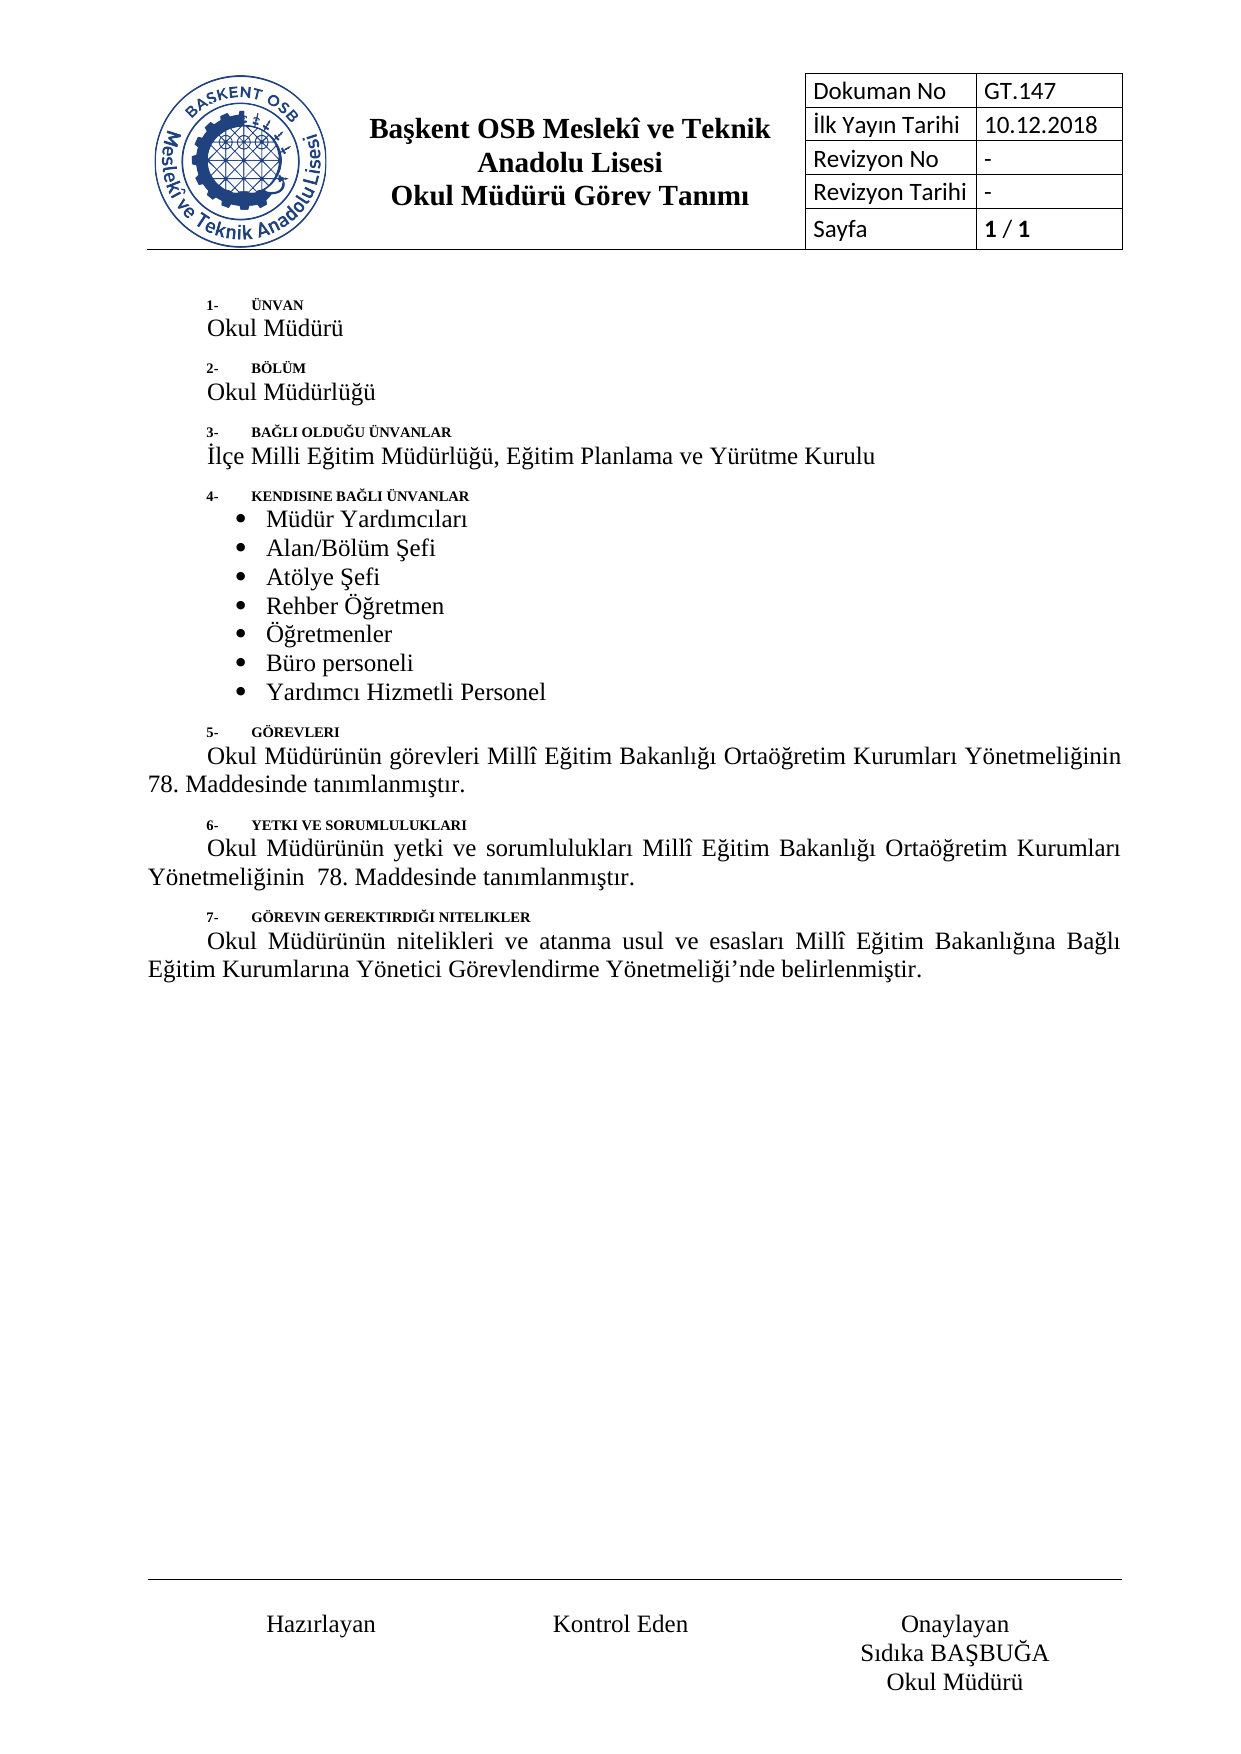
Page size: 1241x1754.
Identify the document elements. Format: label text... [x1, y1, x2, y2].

subtitle Kendisine bağlı ünvanlar [206, 476, 1122, 504]
text İlçe Milli Eğitim Müdürlüğü, Eğitim Planlama ve Yürütme Kurulu [148, 441, 1122, 469]
subtitle Görevin gerektirdiği nitelikler [206, 897, 1122, 926]
list Atölye Şefi [236, 562, 1122, 591]
picture [154, 75, 327, 248]
list Alan/Bölüm Şefi [236, 533, 1122, 562]
subtitle Görevleri [206, 712, 1122, 741]
text Okul Müdürünün yetki ve sorumlulukları Millî Eğitim Bakanlığı Ortaöğretim Kurumları Yönetmeliğinin 78. Maddesinde tanımlanmıştır. [148, 833, 1122, 891]
list Büro personeli [236, 648, 1122, 677]
list Rehber Öğretmen [236, 591, 1122, 619]
subtitle Ünvan [206, 284, 1122, 313]
text Okul Müdürünün görevleri Millî Eğitim Bakanlığı Ortaöğretim Kurumları Yönetmeliğinin 78. Maddesinde tanımlanmıştır. [148, 741, 1122, 798]
text Okul Müdürlüğü [148, 377, 1122, 406]
subtitle Bağlı olduğu ünvanlar [206, 412, 1122, 441]
subtitle Bölüm [206, 348, 1122, 377]
list Yardımcı Hizmetli Personel [236, 677, 1122, 706]
list Öğretmenler [236, 619, 1122, 648]
text Okul Müdürünün nitelikleri ve atanma usul ve esasları Millî Eğitim Bakanlığına Bağlı Eğitim Kurumlarına Yönetici Görevlendirme Yönetmeliği’nde belirlenmiştir. [148, 926, 1122, 983]
subtitle Yetki ve sorumlulukları [206, 804, 1122, 833]
text Okul Müdürü [148, 313, 1122, 342]
list Müdür Yardımcıları [236, 504, 1122, 533]
